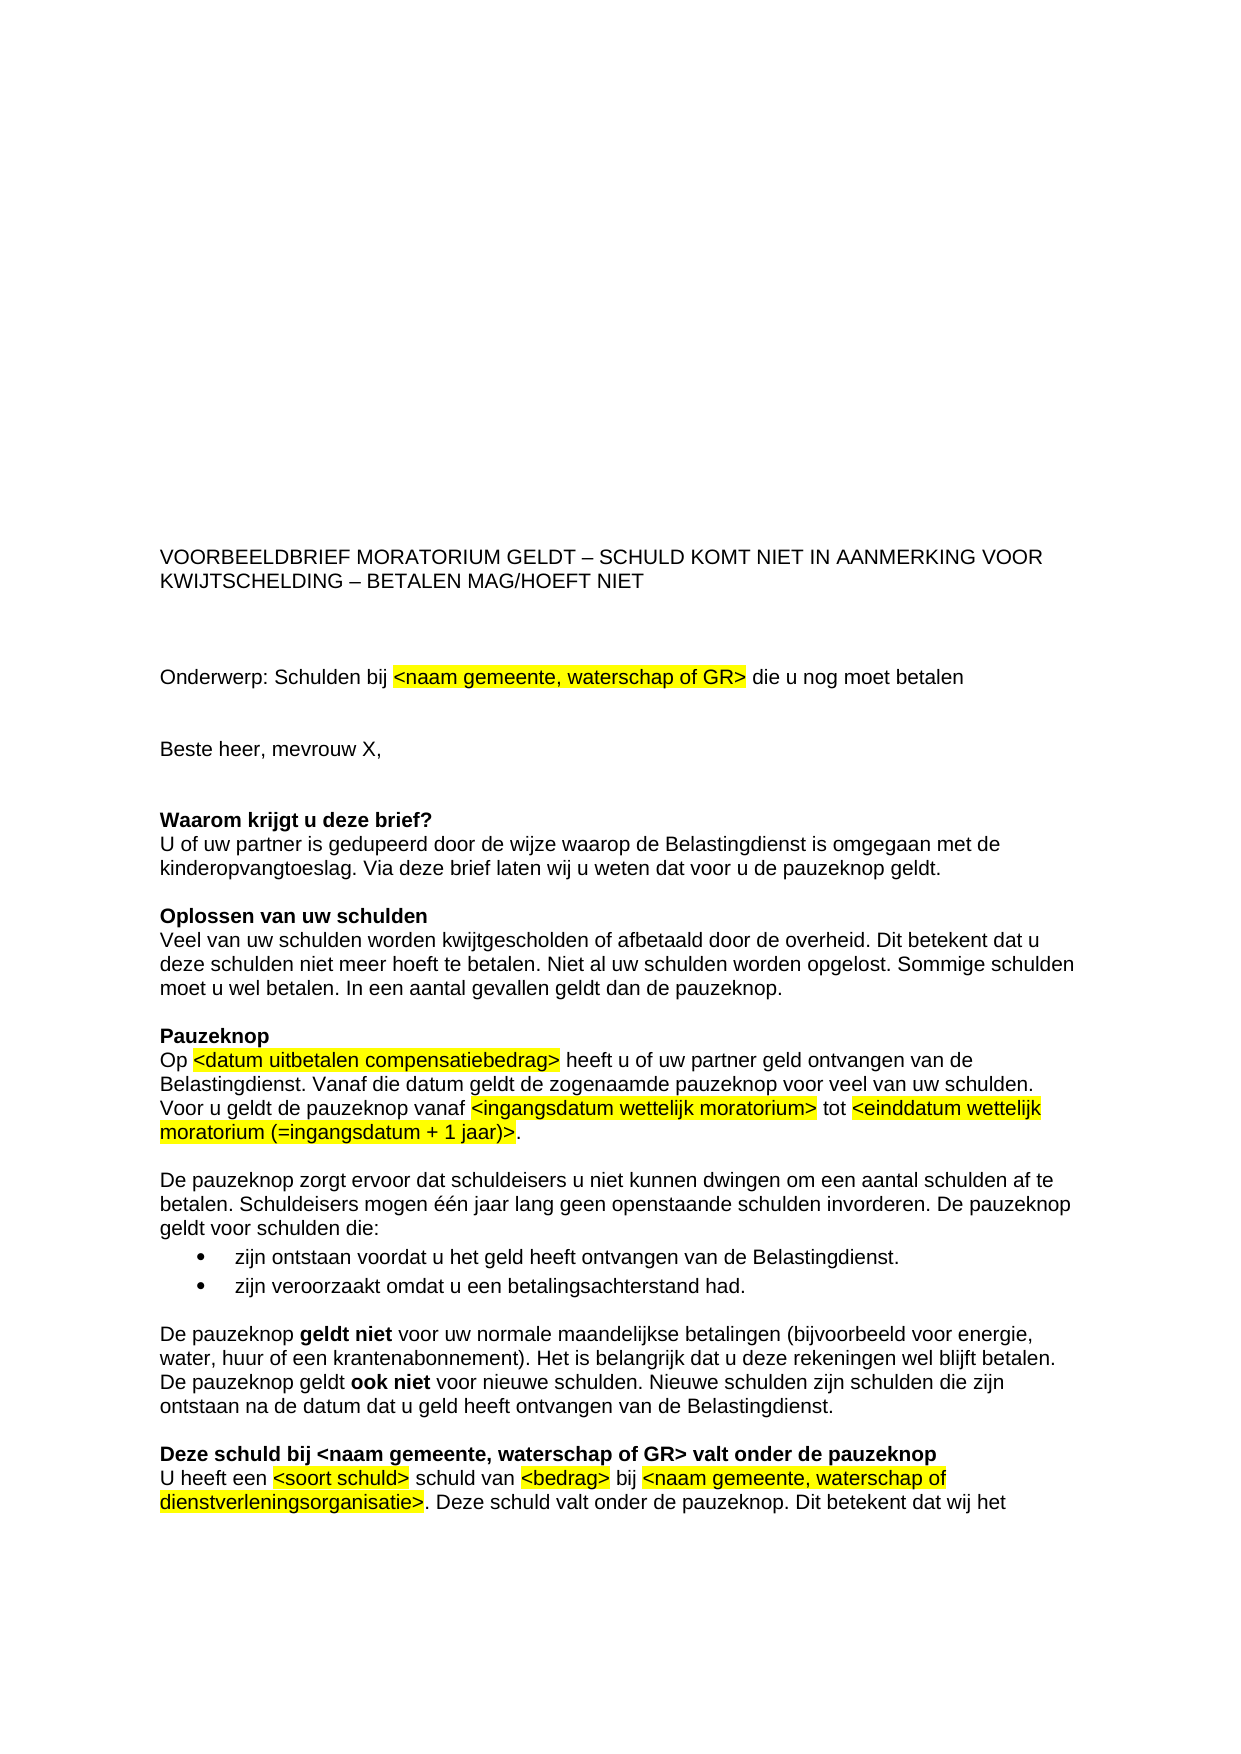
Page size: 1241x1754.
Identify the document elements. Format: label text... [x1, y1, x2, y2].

text VOORBEELDBRIEF MORATORIUM GELDT – SCHULD KOMT NIET IN AANMERKING VOOR KWIJTSCHELDING – BETALEN MAG/HOEFT NIET [159, 545, 1081, 593]
text Deze schuld bij <naam gemeente, waterschap of GR> valt onder de pauzeknop [159, 1442, 1081, 1466]
text U of uw partner is gedupeerd door de wijze waarop de Belastingdienst is omgegaan met de kinderopvangtoeslag. Via deze brief laten wij u weten dat voor u de pauzeknop geldt. [159, 832, 1081, 880]
text De pauzeknop geldt niet voor uw normale maandelijkse betalingen (bijvoorbeeld voor energie, water, huur of een krantenabonnement). Het is belangrijk dat u deze rekeningen wel blijft betalen. [159, 1322, 1081, 1370]
text De pauzeknop zorgt ervoor dat schuldeisers u niet kunnen dwingen om een aantal schulden af te betalen. Schuldeisers mogen één jaar lang geen openstaande schulden invorderen. De pauzeknop geldt voor schulden die: [159, 1168, 1081, 1239]
text Beste heer, mevrouw X, [159, 736, 1081, 760]
text Pauzeknop [159, 1024, 1081, 1048]
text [159, 1466, 1081, 1513]
list zijn veroorzaakt omdat u een betalingsachterstand had. [197, 1269, 1081, 1298]
text Veel van uw schulden worden kwijtgescholden of afbetaald door de overheid. Dit betekent dat u deze schulden niet meer hoeft te betalen. Niet al uw schulden worden opgelost. Sommige schulden moet u wel betalen. In een aantal gevallen geldt dan de pauzeknop. [159, 928, 1081, 1000]
text Oplossen van uw schulden [159, 904, 1081, 928]
text Waarom krijgt u deze brief? [159, 808, 1081, 832]
text Op <datum uitbetalen compensatiebedrag> heeft u of uw partner geld ontvangen van de Belastingdienst. Vanaf die datum geldt de zogenaamde pauzeknop voor veel van uw schulden. Voor u geldt de pauzeknop vanaf <ingangsdatum wettelijk moratorium> tot <einddatum wettelijk moratorium (=ingangsdatum + 1 jaar)>. [159, 1048, 1081, 1144]
text Onderwerp: Schulden bij <naam gemeente, waterschap of GR> die u nog moet betalen [159, 664, 1081, 688]
text De pauzeknop geldt ook niet voor nieuwe schulden. Nieuwe schulden zijn schulden die zijn ontstaan na de datum dat u geld heeft ontvangen van de Belastingdienst. [159, 1370, 1081, 1418]
list zijn ontstaan voordat u het geld heeft ontvangen van de Belastingdienst. [197, 1239, 1081, 1269]
